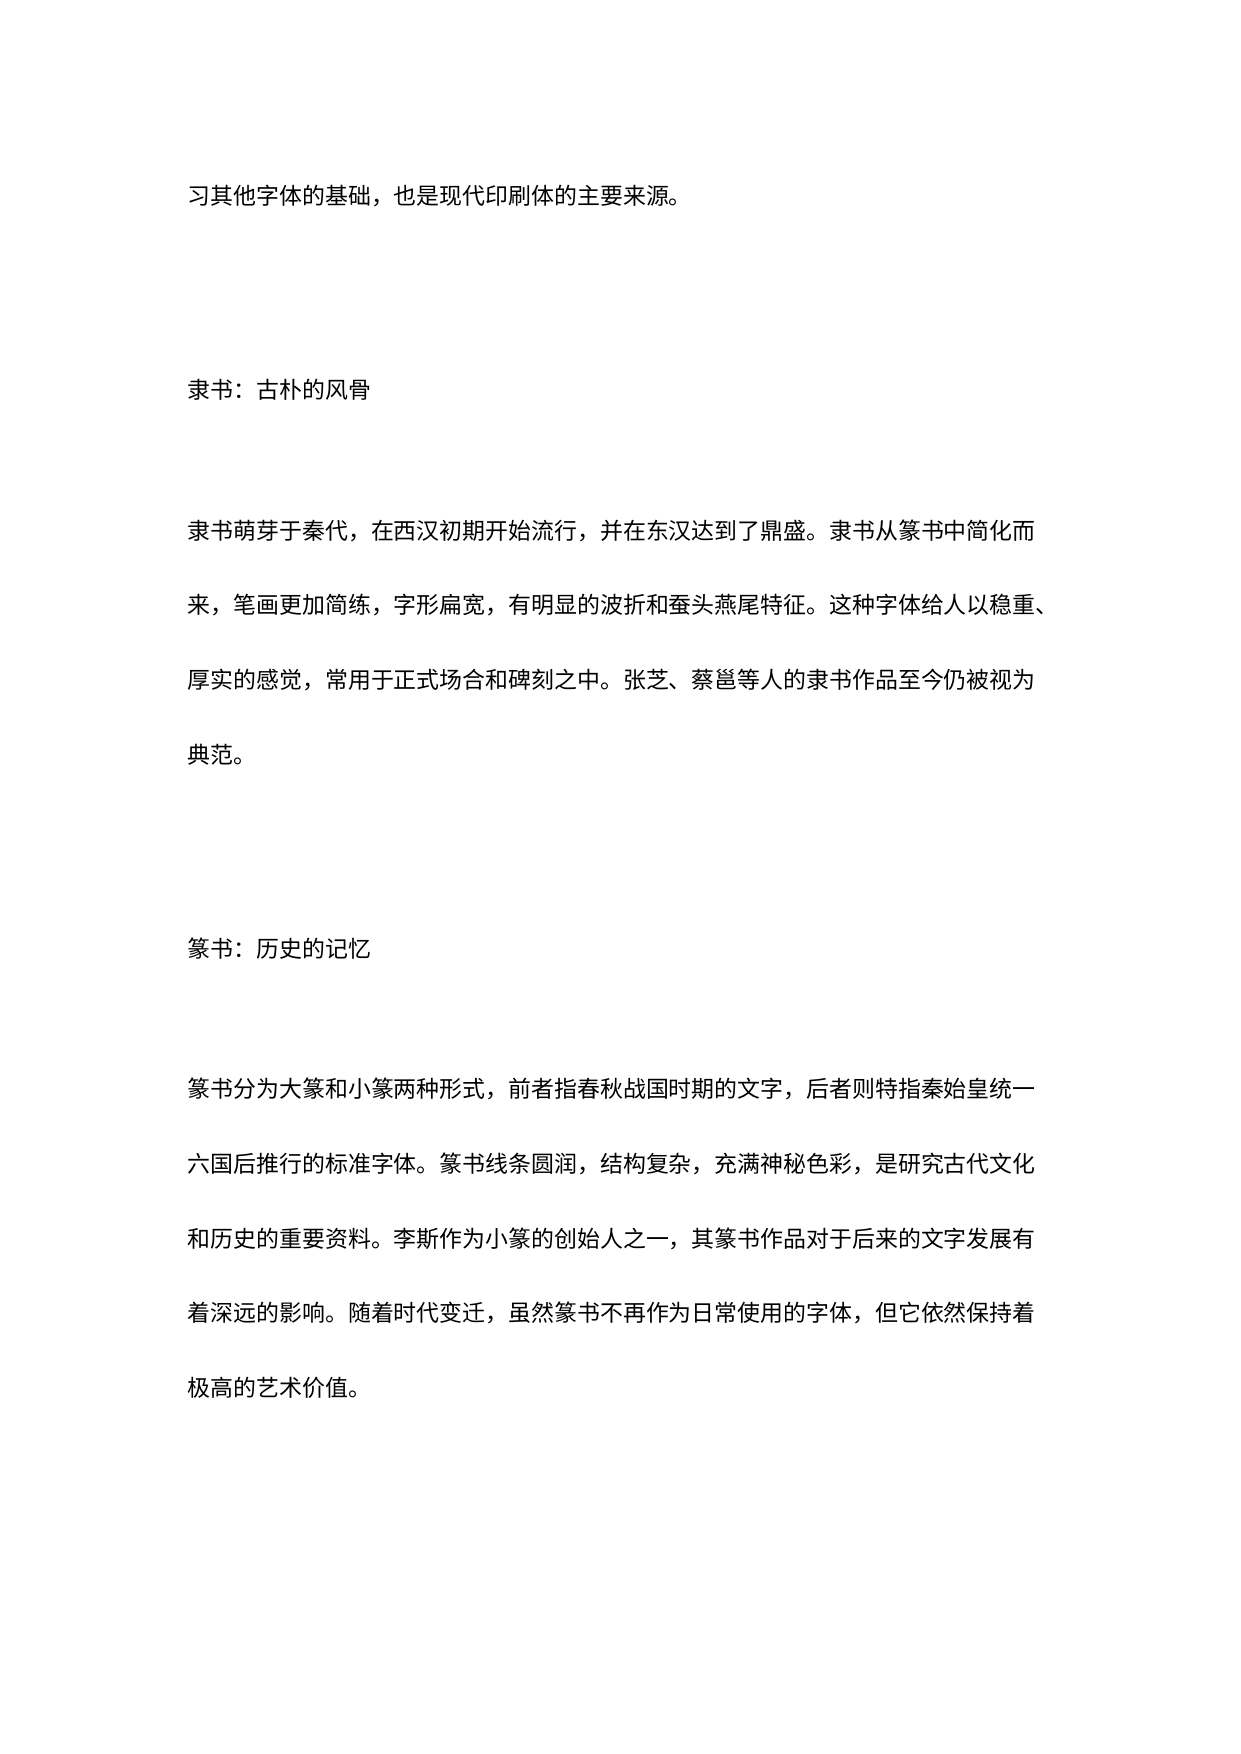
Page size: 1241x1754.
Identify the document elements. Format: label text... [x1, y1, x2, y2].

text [187, 162, 1053, 227]
text 篆书分为大篆和小篆两种形式，前者指春秋战国时期的文字，后者则特指秦始皇统一六国后推行的标准字体。篆书线条圆润，结构复杂，充满神秘色彩，是研究古代文化和历史的重要资料。李斯作为小篆的创始人之一，其篆书作品对于后来的文字发展有着深远的影响。随着时代变迁，虽然篆书不再作为日常使用的字体，但它依然保持着极高的艺术价值。 [187, 1055, 1053, 1419]
text 隶书：古朴的风骨 [187, 356, 1053, 421]
text 篆书：历史的记忆 [187, 915, 1053, 980]
text 隶书萌芽于秦代，在西汉初期开始流行，并在东汉达到了鼎盛。隶书从篆书中简化而来，笔画更加简练，字形扁宽，有明显的波折和蚕头燕尾特征。这种字体给人以稳重、厚实的感觉，常用于正式场合和碑刻之中。张芝、蔡邕等人的隶书作品至今仍被视为典范。 [187, 497, 1053, 786]
